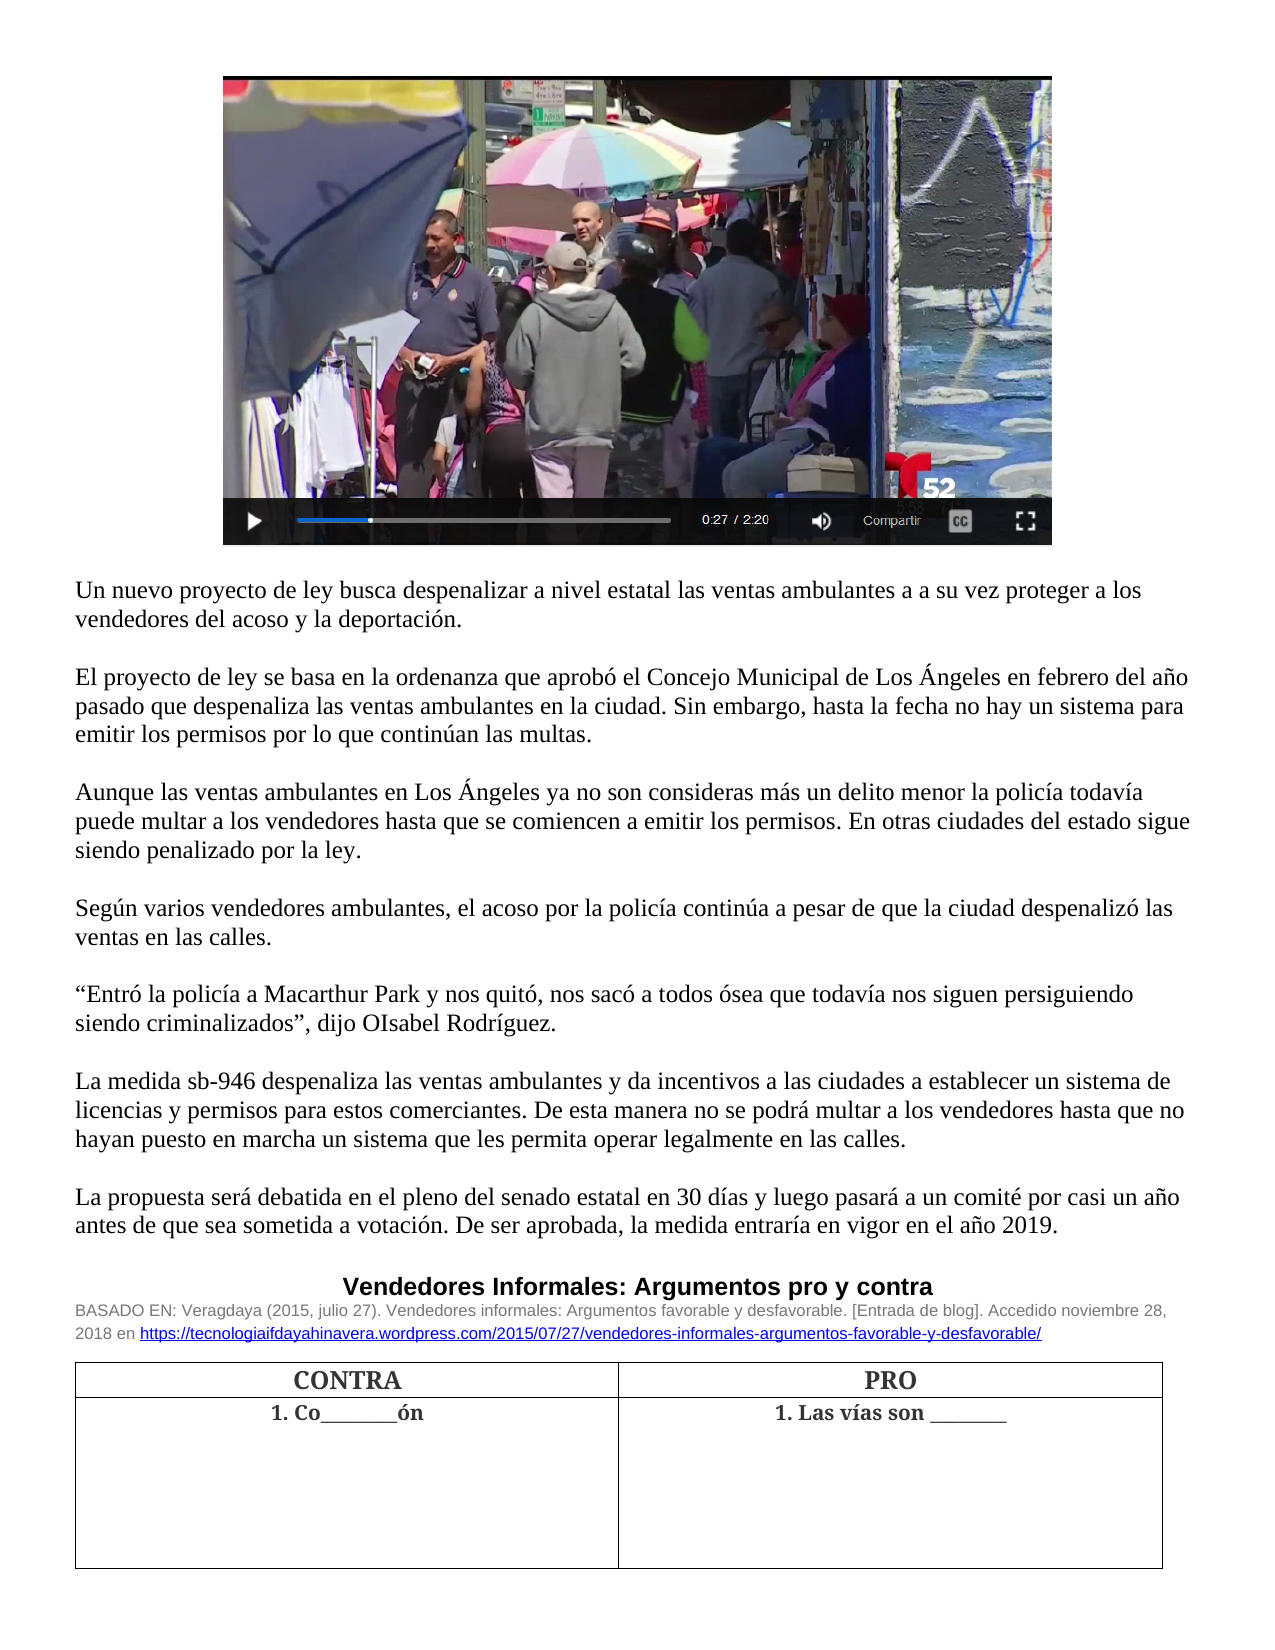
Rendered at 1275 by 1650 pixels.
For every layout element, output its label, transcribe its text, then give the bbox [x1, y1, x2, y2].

text El proyecto de ley se basa en la ordenanza que aprobó el Concejo Municipal de Los Ángeles en febrero del año pasado que despenaliza las ventas ambulantes en la ciudad. Sin embargo, hasta la fecha no hay un sistema para emitir los permisos por lo que continúan las multas. [75, 662, 1200, 748]
subtitle Vendedores Informales: Argumentos pro y contra [75, 1268, 1200, 1301]
table_header CONTRA [76, 1363, 618, 1397]
text La propuesta será debatida en el pleno del senado estatal en 30 días y luego pasará a un comité por casi un año antes de que sea sometida a votación. De ser aprobada, la medida entraría en vigor en el año 2019. [75, 1182, 1200, 1239]
table_header PRO [619, 1363, 1162, 1397]
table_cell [619, 1398, 1162, 1568]
text Aunque las ventas ambulantes en Los Ángeles ya no son consideras más un delito menor la policía todavía puede multar a los vendedores hasta que se comiencen a emitir los permisos. En otras ciudades del estado sigue siendo penalizado por la ley. [75, 777, 1200, 864]
text BASADO EN: Veragdaya (2015, julio 27). Vendedores informales: Argumentos favorable y desfavorable. [Entrada de blog]. Accedido noviembre 28, 2018 en https://tecnologiaifdayahinavera.wordpress.com/2015/07/27/vendedores-informales-argumentos-favorable-y-desfavorable/ [75, 1301, 1200, 1343]
text “Entró la policía a Macarthur Park y nos quitó, nos sacó a todos ósea que todavía nos siguen persiguiendo siendo criminalizados”, dijo OIsabel Rodríguez. [75, 979, 1200, 1037]
picture [221, 75, 1054, 547]
text Según varios vendedores ambulantes, el acoso por la policía continúa a pesar de que la ciudad despenalizó las ventas en las calles. [75, 893, 1200, 950]
text La medida sb-946 despenaliza las ventas ambulantes y da incentivos a las ciudades a establecer un sistema de licencias y permisos para estos comerciantes. De esta manera no se podrá multar a los vendedores hasta que no hayan puesto en marcha un sistema que les permita operar legalmente en las calles. [75, 1066, 1200, 1152]
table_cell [76, 1398, 618, 1568]
text Un nuevo proyecto de ley busca despenalizar a nivel estatal las ventas ambulantes a a su vez proteger a los vendedores del acoso y la deportación. [75, 575, 1200, 633]
